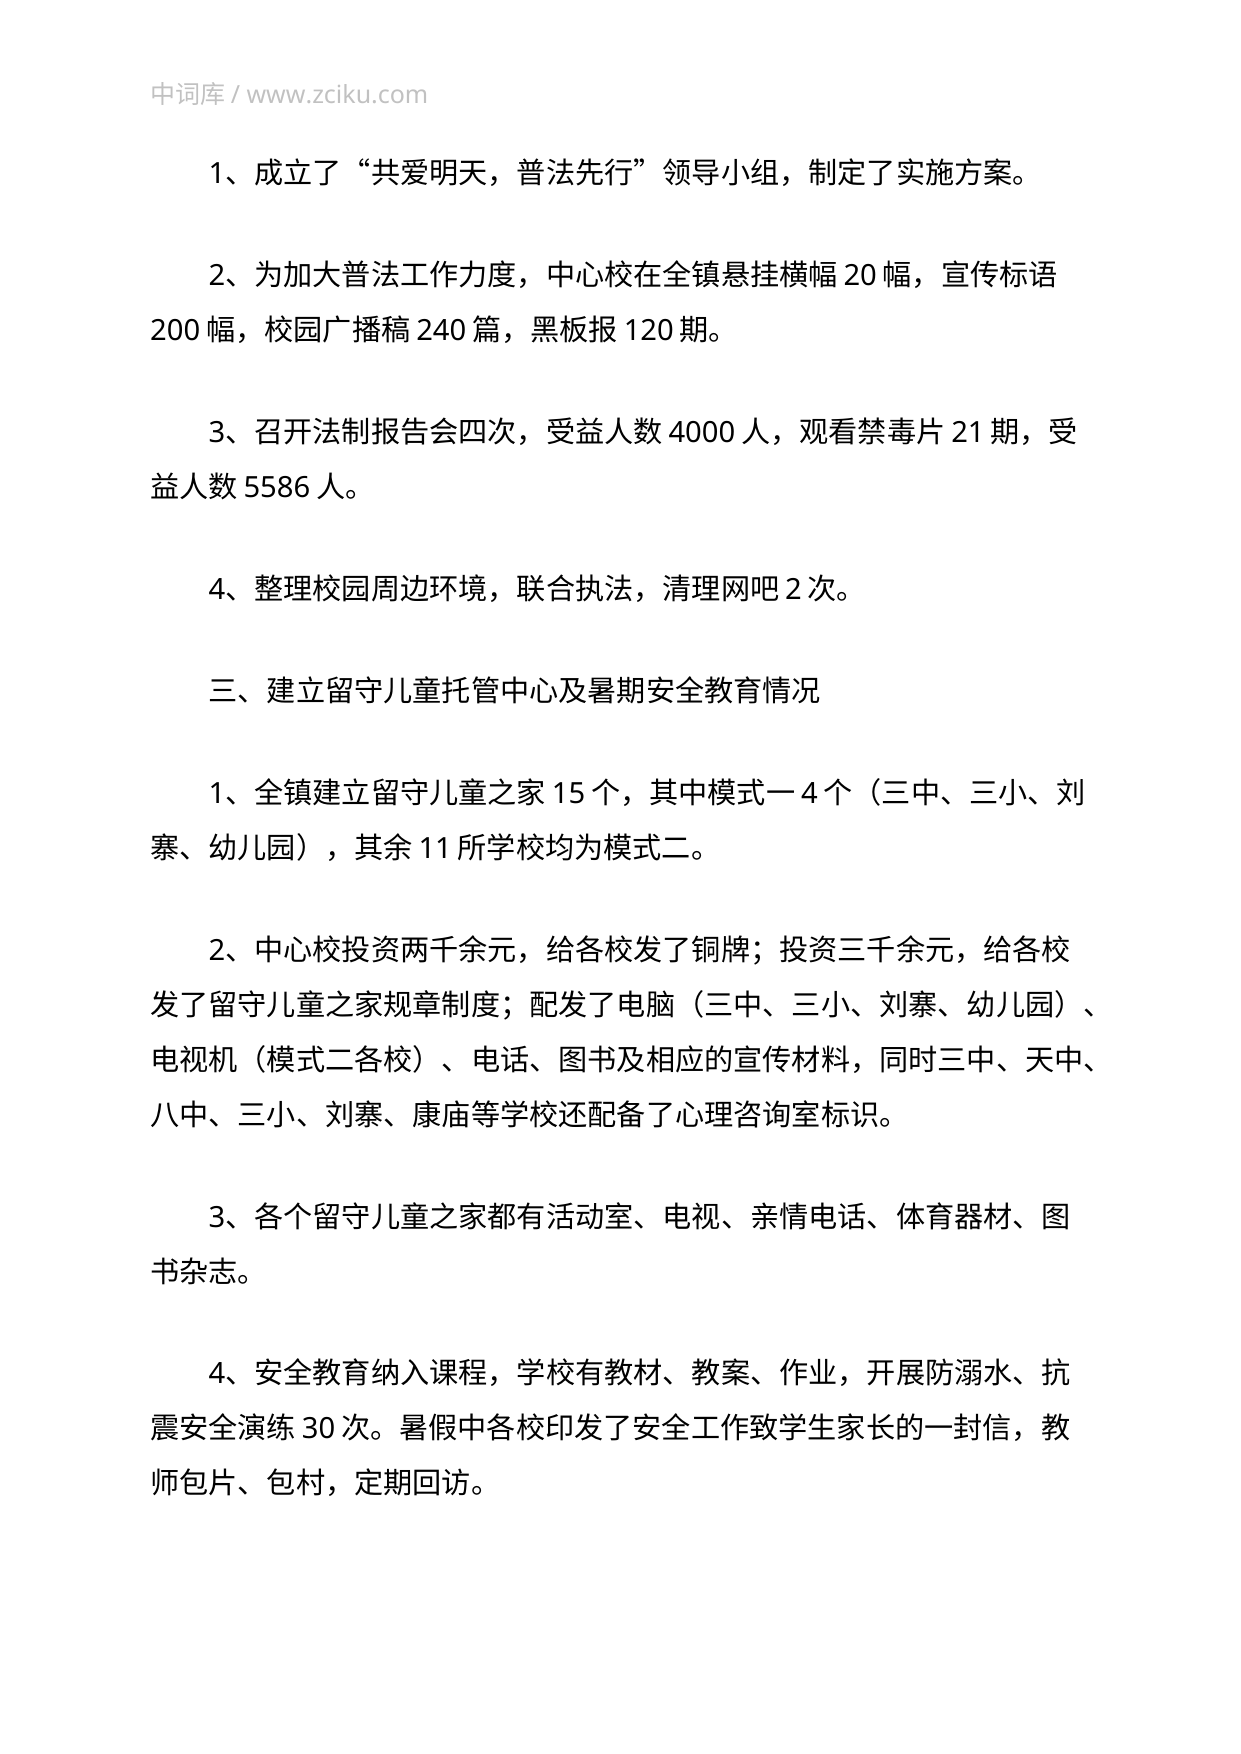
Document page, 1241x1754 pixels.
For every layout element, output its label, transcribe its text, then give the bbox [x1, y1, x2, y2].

text 3、各个留守儿童之家都有活动室、电视、亲情电话、体育器材、图书杂志。 [150, 1193, 1090, 1291]
text 2、中心校投资两千余元，给各校发了铜牌；投资三千余元，给各校发了留守儿童之家规章制度；配发了电脑（三中、三小、刘寨、幼儿园）、电视机（模式二各校）、电话、图书及相应的宣传材料，同时三中、天中、八中、三小、刘寨、康庙等学校还配备了心理咨询室标识。 [150, 927, 1090, 1134]
text 1、成立了“共爱明天，普法先行”领导小组，制定了实施方案。 [150, 150, 1090, 192]
text 1、全镇建立留守儿童之家15个，其中模式一4个（三中、三小、刘寨、幼儿园），其余11所学校均为模式二。 [150, 770, 1090, 867]
text 三、建立留守儿童托管中心及暑期安全教育情况 [150, 668, 1090, 710]
text 3、召开法制报告会四次，受益人数4000人，观看禁毒片21期，受益人数5586人。 [150, 409, 1090, 506]
text 2、为加大普法工作力度，中心校在全镇悬挂横幅20幅，宣传标语200幅，校园广播稿240篇，黑板报120期。 [150, 252, 1090, 349]
text 4、整理校园周边环境，联合执法，清理网吧2次。 [150, 566, 1090, 608]
text 4、安全教育纳入课程，学校有教材、教案、作业，开展防溺水、抗震安全演练30次。暑假中各校印发了安全工作致学生家长的一封信，教师包片、包村，定期回访。 [150, 1350, 1090, 1502]
